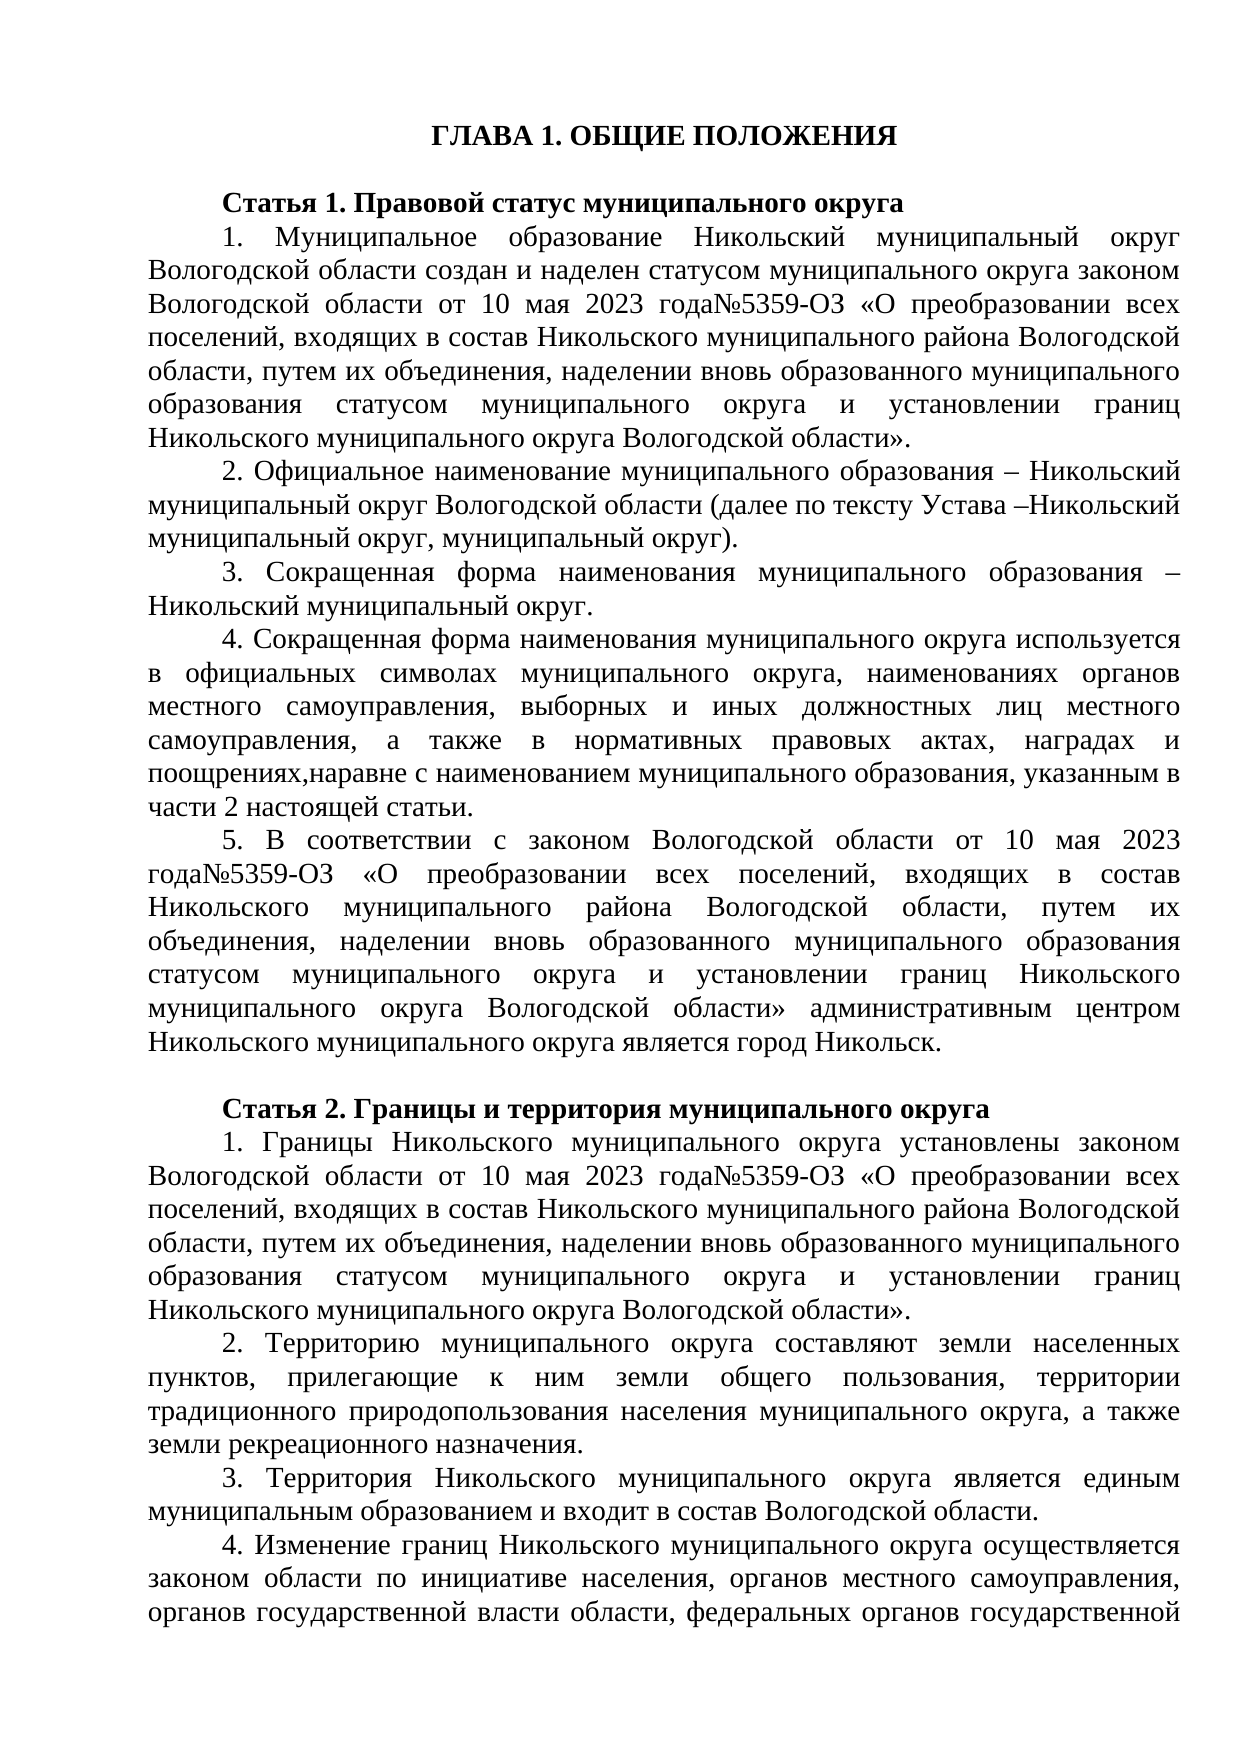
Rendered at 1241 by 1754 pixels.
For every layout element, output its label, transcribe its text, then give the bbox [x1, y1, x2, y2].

text 3. Сокращенная форма наименования муниципального образования – Никольский муниципальный округ. [148, 554, 1181, 621]
text Статья 2. Границы и территория муниципального округа [148, 1091, 1181, 1124]
text 3. Территория Никольского муниципального округа является единым муниципальным образованием и входит в состав Вологодской области. [148, 1460, 1181, 1527]
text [148, 1527, 1181, 1627]
text Статья 1. Правовой статус муниципального округа [148, 185, 1181, 219]
text 1. Муниципальное образование Никольский муниципальный округ Вологодской области создан и наделен статусом муниципального округа законом Вологодской области от 10 мая 2023 года№5359-ОЗ «О преобразовании всех поселений, входящих в состав Никольского муниципального района Вологодской области, путем их объединения, наделении вновь образованного муниципального образования статусом муниципального округа и установлении границ Никольского муниципального округа Вологодской области». [148, 219, 1181, 453]
text 2. Территорию муниципального округа составляют земли населенных пунктов, прилегающие к ним земли общего пользования, территории традиционного природопользования населения муниципального округа, а также земли рекреационного назначения. [148, 1326, 1181, 1460]
text ГЛАВА 1. ОБЩИЕ ПОЛОЖЕНИЯ [148, 118, 1181, 152]
text 1. Границы Никольского муниципального округа установлены законом Вологодской области от 10 мая 2023 года№5359-ОЗ «О преобразовании всех поселений, входящих в состав Никольского муниципального района Вологодской области, путем их объединения, наделении вновь образованного муниципального образования статусом муниципального округа и установлении границ Никольского муниципального округа Вологодской области». [148, 1124, 1181, 1326]
text 5. В соответствии с законом Вологодской области от 10 мая 2023 года№5359-ОЗ «О преобразовании всех поселений, входящих в состав Никольского муниципального района Вологодской области, путем их объединения, наделении вновь образованного муниципального образования статусом муниципального округа и установлении границ Никольского муниципального округа Вологодской области» административным центром Никольского муниципального округа является город Никольск. [148, 822, 1181, 1057]
text 2. Официальное наименование муниципального образования – Никольский муниципальный округ Вологодской области (далее по тексту Устава –Никольский муниципальный округ, муниципальный округ). [148, 453, 1181, 554]
text 4. Сокращенная форма наименования муниципального округа используется в официальных символах муниципального округа, наименованиях органов местного самоуправления, выборных и иных должностных лиц местного самоуправления, а также в нормативных правовых актах, наградах и поощрениях,наравне с наименованием муниципального образования, указанным в части 2 настоящей статьи. [148, 621, 1181, 822]
